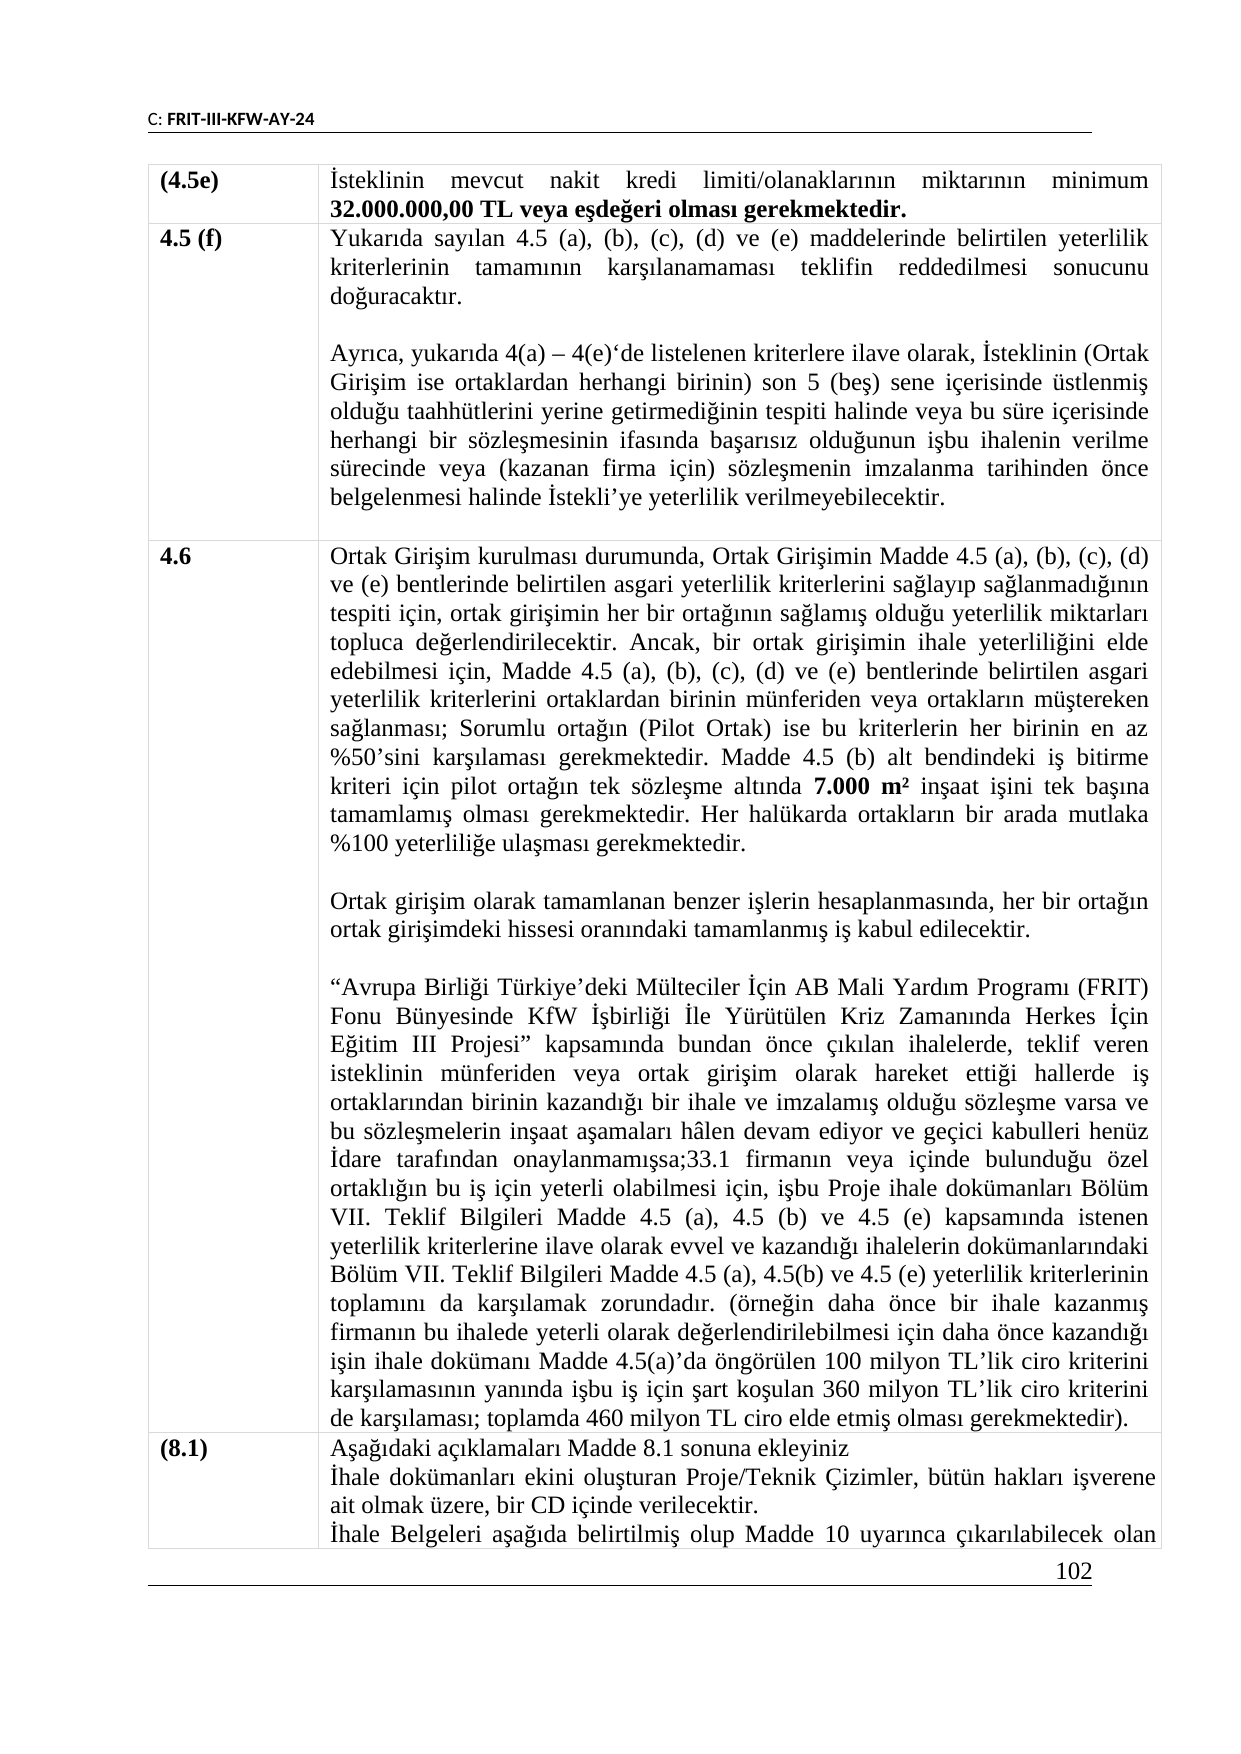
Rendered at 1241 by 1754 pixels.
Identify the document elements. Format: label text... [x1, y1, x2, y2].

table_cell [319, 1433, 1161, 1548]
table_cell 4.6 [149, 541, 318, 1432]
table_cell 4.5 (f) [149, 224, 318, 540]
table_cell (4.5e) [149, 165, 318, 222]
table_cell Yukarıda sayılan 4.5 (a), (b), (c), (d) ve (e) maddelerinde belirtilen yeterlilik kriterlerinin tamamının karşılanamaması teklifin reddedilmesi sonucunu doğuracaktır. Ayrıca, yukarıda 4(a) – 4(e)‘de listelenen kriterlere ilave olarak, İsteklinin (Ortak Girişim ise ortaklardan herhangi birinin) son 5 (beş) sene içerisinde üstlenmiş olduğu taahhütlerini yerine getirmediğinin tespiti halinde veya bu süre içerisinde herhangi bir sözleşmesinin ifasında başarısız olduğunun işbu ihalenin verilme sürecinde veya (kazanan firma için) sözleşmenin imzalanma tarihinden önce belgelenmesi halinde İstekli’ye yeterlilik verilmeyebilecektir. [319, 224, 1161, 540]
table_cell Ortak Girişim kurulması durumunda, Ortak Girişimin Madde 4.5 (a), (b), (c), (d) ve (e) bentlerinde belirtilen asgari yeterlilik kriterlerini sağlayıp sağlanmadığının tespiti için, ortak girişimin her bir ortağının sağlamış olduğu yeterlilik miktarları topluca değerlendirilecektir. Ancak, bir ortak girişimin ihale yeterliliğini elde edebilmesi için, Madde 4.5 (a), (b), (c), (d) ve (e) bentlerinde belirtilen asgari yeterlilik kriterlerini ortaklardan birinin münferiden veya ortakların müştereken sağlanması; Sorumlu ortağın (Pilot Ortak) ise bu kriterlerin her birinin en az %50’sini karşılaması gerekmektedir. Madde 4.5 (b) alt bendindeki iş bitirme kriteri için pilot ortağın tek sözleşme altında 7.000 m² inşaat işini tek başına tamamlamış olması gerekmektedir. Her halükarda ortakların bir arada mutlaka %100 yeterliliğe ulaşması gerekmektedir. Ortak girişim olarak tamamlanan benzer işlerin hesaplanmasında, her bir ortağın ortak girişimdeki hissesi oranındaki tamamlanmış iş kabul edilecektir. “Avrupa Birliği Türkiye’deki Mülteciler İçin AB Mali Yardım Programı (FRIT) Fonu Bünyesinde KfW İşbirliği İle Yürütülen Kriz Zamanında Herkes İçin Eğitim III Projesi” kapsamında bundan önce çıkılan ihalelerde, teklif veren isteklinin münferiden veya ortak girişim olarak hareket ettiği hallerde iş ortaklarından birinin kazandığı bir ihale ve imzalamış olduğu sözleşme varsa ve bu sözleşmelerin inşaat aşamaları hâlen devam ediyor ve geçici kabulleri henüz İdare tarafından onaylanmamışsa;33.1 firmanın veya içinde bulunduğu özel ortaklığın bu iş için yeterli olabilmesi için, işbu Proje ihale dokümanları Bölüm VII. Teklif Bilgileri Madde 4.5 (a), 4.5 (b) ve 4.5 (e) kapsamında istenen yeterlilik kriterlerine ilave olarak evvel ve kazandığı ihalelerin dokümanlarındaki Bölüm VII. Teklif Bilgileri Madde 4.5 (a), 4.5(b) ve 4.5 (e) yeterlilik kriterlerinin toplamını da karşılamak zorundadır. (örneğin daha önce bir ihale kazanmış firmanın bu ihalede yeterli olarak değerlendirilebilmesi için daha önce kazandığı işin ihale dokümanı Madde 4.5(a)’da öngörülen 100 milyon TL’lik ciro kriterini karşılamasının yanında işbu iş için şart koşulan 360 milyon TL’lik ciro kriterini de karşılaması; toplamda 460 milyon TL ciro elde etmiş olması gerekmektedir). [319, 541, 1161, 1432]
table_cell (8.1) [149, 1433, 318, 1548]
table_cell İsteklinin mevcut nakit kredi limiti/olanaklarının miktarının minimum 32.000.000,00 TL veya eşdeğeri olması gerekmektedir. [319, 165, 1161, 222]
